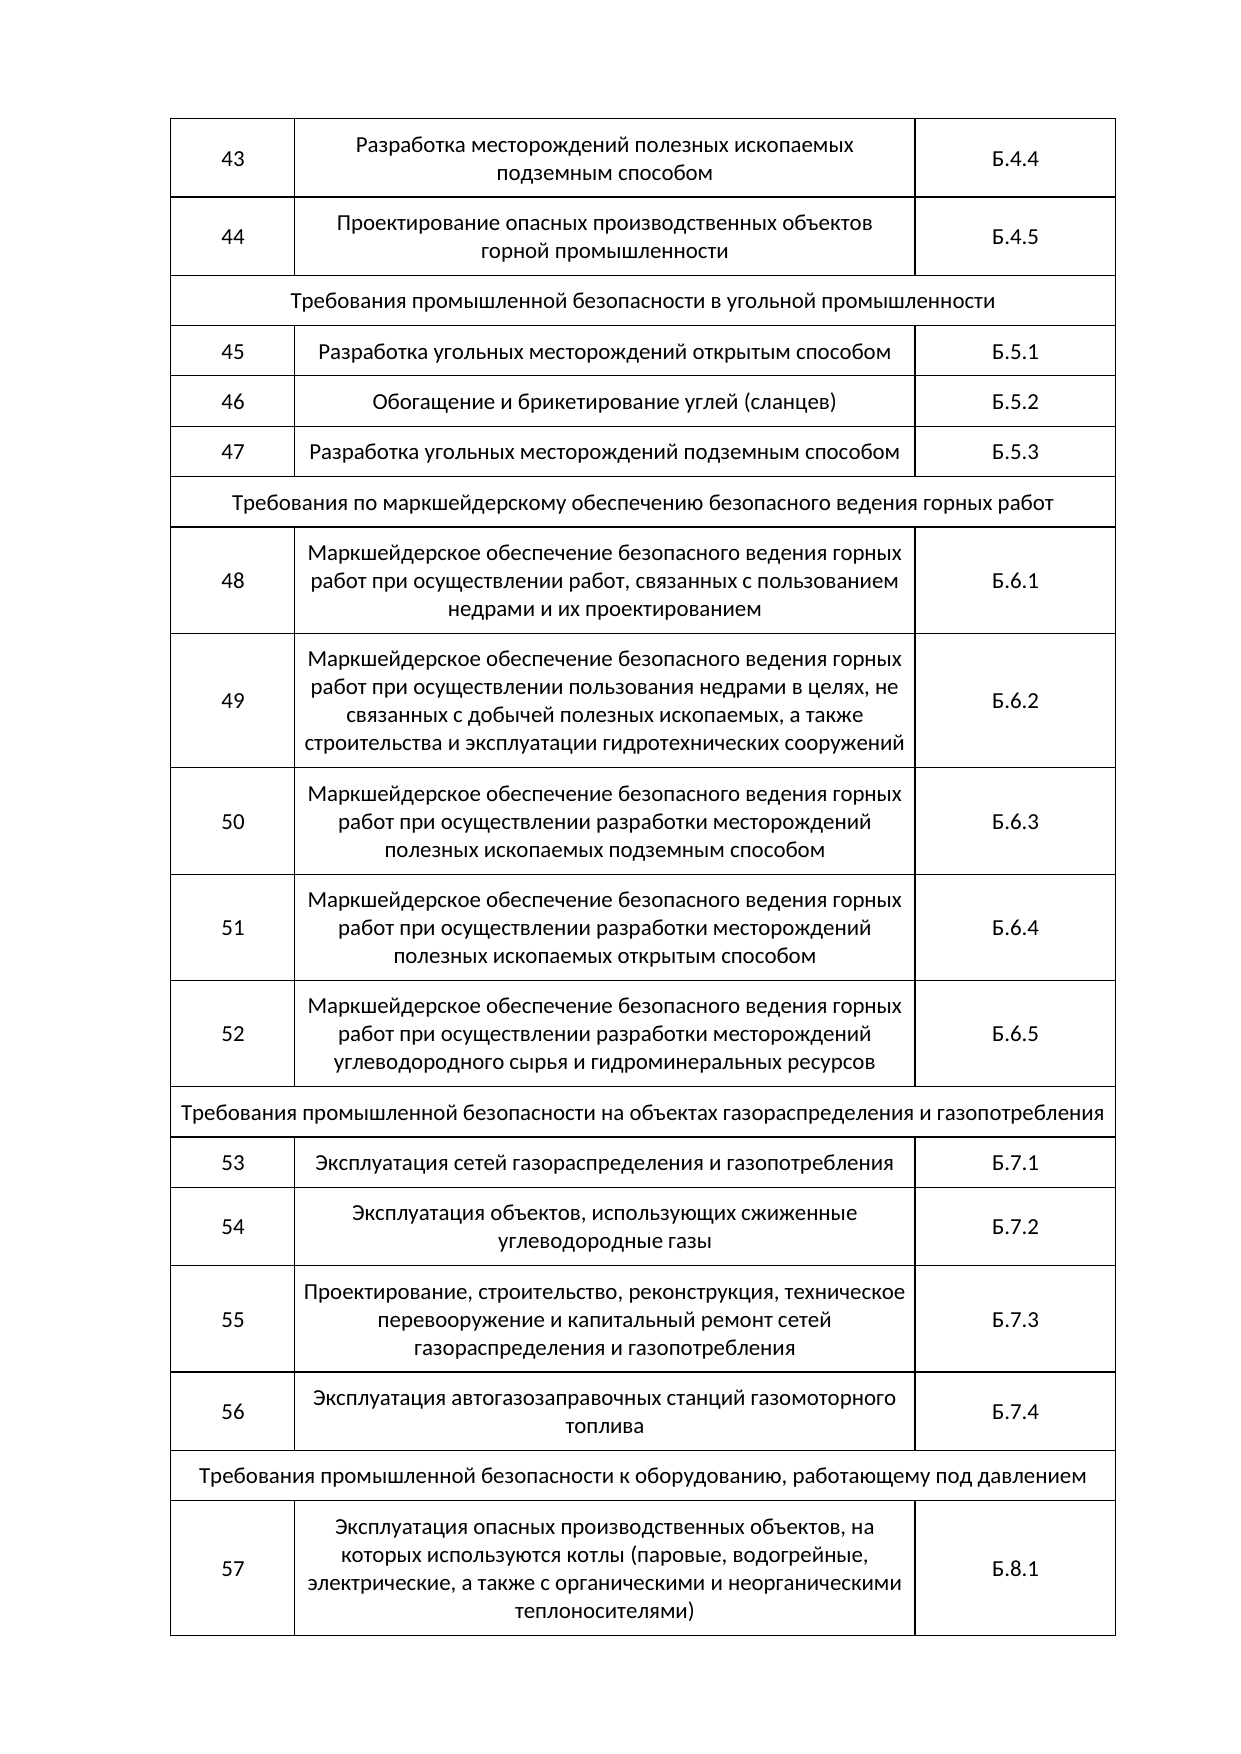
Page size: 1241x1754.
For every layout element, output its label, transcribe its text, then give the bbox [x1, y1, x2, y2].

table_cell 51 [171, 875, 294, 980]
table_cell Маркшейдерское обеспечение безопасного ведения горных работ при осуществлении работ, связанных с пользованием недрами и их проектированием [295, 528, 914, 633]
table_cell 53 [171, 1138, 294, 1187]
table_cell Б.6.3 [916, 768, 1115, 873]
table_cell Проектирование, строительство, реконструкция, техническое перевооружение и капитальный ремонт сетей газораспределения и газопотребления [295, 1266, 914, 1371]
table_cell 57 [171, 1501, 294, 1634]
table_cell Разработка угольных месторождений открытым способом [295, 326, 914, 375]
table_cell 43 [171, 119, 294, 196]
table_cell Требования промышленной безопасности на объектах газораспределения и газопотребления [171, 1087, 1115, 1136]
table_cell Б.6.2 [916, 634, 1115, 767]
table_cell Б.6.1 [916, 528, 1115, 633]
table_cell 55 [171, 1266, 294, 1371]
table_cell Б.7.4 [916, 1373, 1115, 1450]
table_cell Маркшейдерское обеспечение безопасного ведения горных работ при осуществлении пользования недрами в целях, не связанных с добычей полезных ископаемых, а также строительства и эксплуатации гидротехнических сооружений [295, 634, 914, 767]
table_cell 50 [171, 768, 294, 873]
table_cell Б.7.1 [916, 1138, 1115, 1187]
table_cell Проектирование опасных производственных объектов горной промышленности [295, 198, 914, 275]
table_cell Б.5.2 [916, 376, 1115, 426]
table_cell Разработка угольных месторождений подземным способом [295, 427, 914, 476]
table_cell 48 [171, 528, 294, 633]
table_cell Б.4.5 [916, 198, 1115, 275]
table_cell Требования промышленной безопасности к оборудованию, работающему под давлением [171, 1451, 1115, 1500]
table_cell Эксплуатация автогазозаправочных станций газомоторного топлива [295, 1373, 914, 1450]
table_cell Маркшейдерское обеспечение безопасного ведения горных работ при осуществлении разработки месторождений полезных ископаемых подземным способом [295, 768, 914, 873]
table_cell Маркшейдерское обеспечение безопасного ведения горных работ при осуществлении разработки месторождений углеводородного сырья и гидроминеральных ресурсов [295, 981, 914, 1086]
table_cell Эксплуатация объектов, использующих сжиженные углеводородные газы [295, 1188, 914, 1265]
table_cell Б.5.3 [916, 427, 1115, 476]
table_cell Эксплуатация сетей газораспределения и газопотребления [295, 1138, 914, 1187]
table_cell 47 [171, 427, 294, 476]
table_cell Эксплуатация опасных производственных объектов, на которых используются котлы (паровые, водогрейные, электрические, а также с органическими и неорганическими теплоносителями) [295, 1501, 914, 1634]
table_cell Требования по маркшейдерскому обеспечению безопасного ведения горных работ [171, 477, 1115, 526]
table_cell 49 [171, 634, 294, 767]
table_cell 52 [171, 981, 294, 1086]
table_cell 54 [171, 1188, 294, 1265]
table_cell Обогащение и брикетирование углей (сланцев) [295, 376, 914, 426]
table_cell Б.5.1 [916, 326, 1115, 375]
table_cell Разработка месторождений полезных ископаемых подземным способом [295, 119, 914, 196]
table_cell Б.7.3 [916, 1266, 1115, 1371]
table_cell 56 [171, 1373, 294, 1450]
table_cell Б.4.4 [916, 119, 1115, 196]
table_cell 44 [171, 198, 294, 275]
table_cell Требования промышленной безопасности в угольной промышленности [171, 276, 1115, 325]
table_cell 46 [171, 376, 294, 426]
table_cell Б.8.1 [916, 1501, 1115, 1634]
table_cell 45 [171, 326, 294, 375]
table_cell Маркшейдерское обеспечение безопасного ведения горных работ при осуществлении разработки месторождений полезных ископаемых открытым способом [295, 875, 914, 980]
table_cell Б.6.5 [916, 981, 1115, 1086]
table_cell Б.7.2 [916, 1188, 1115, 1265]
table_cell Б.6.4 [916, 875, 1115, 980]
